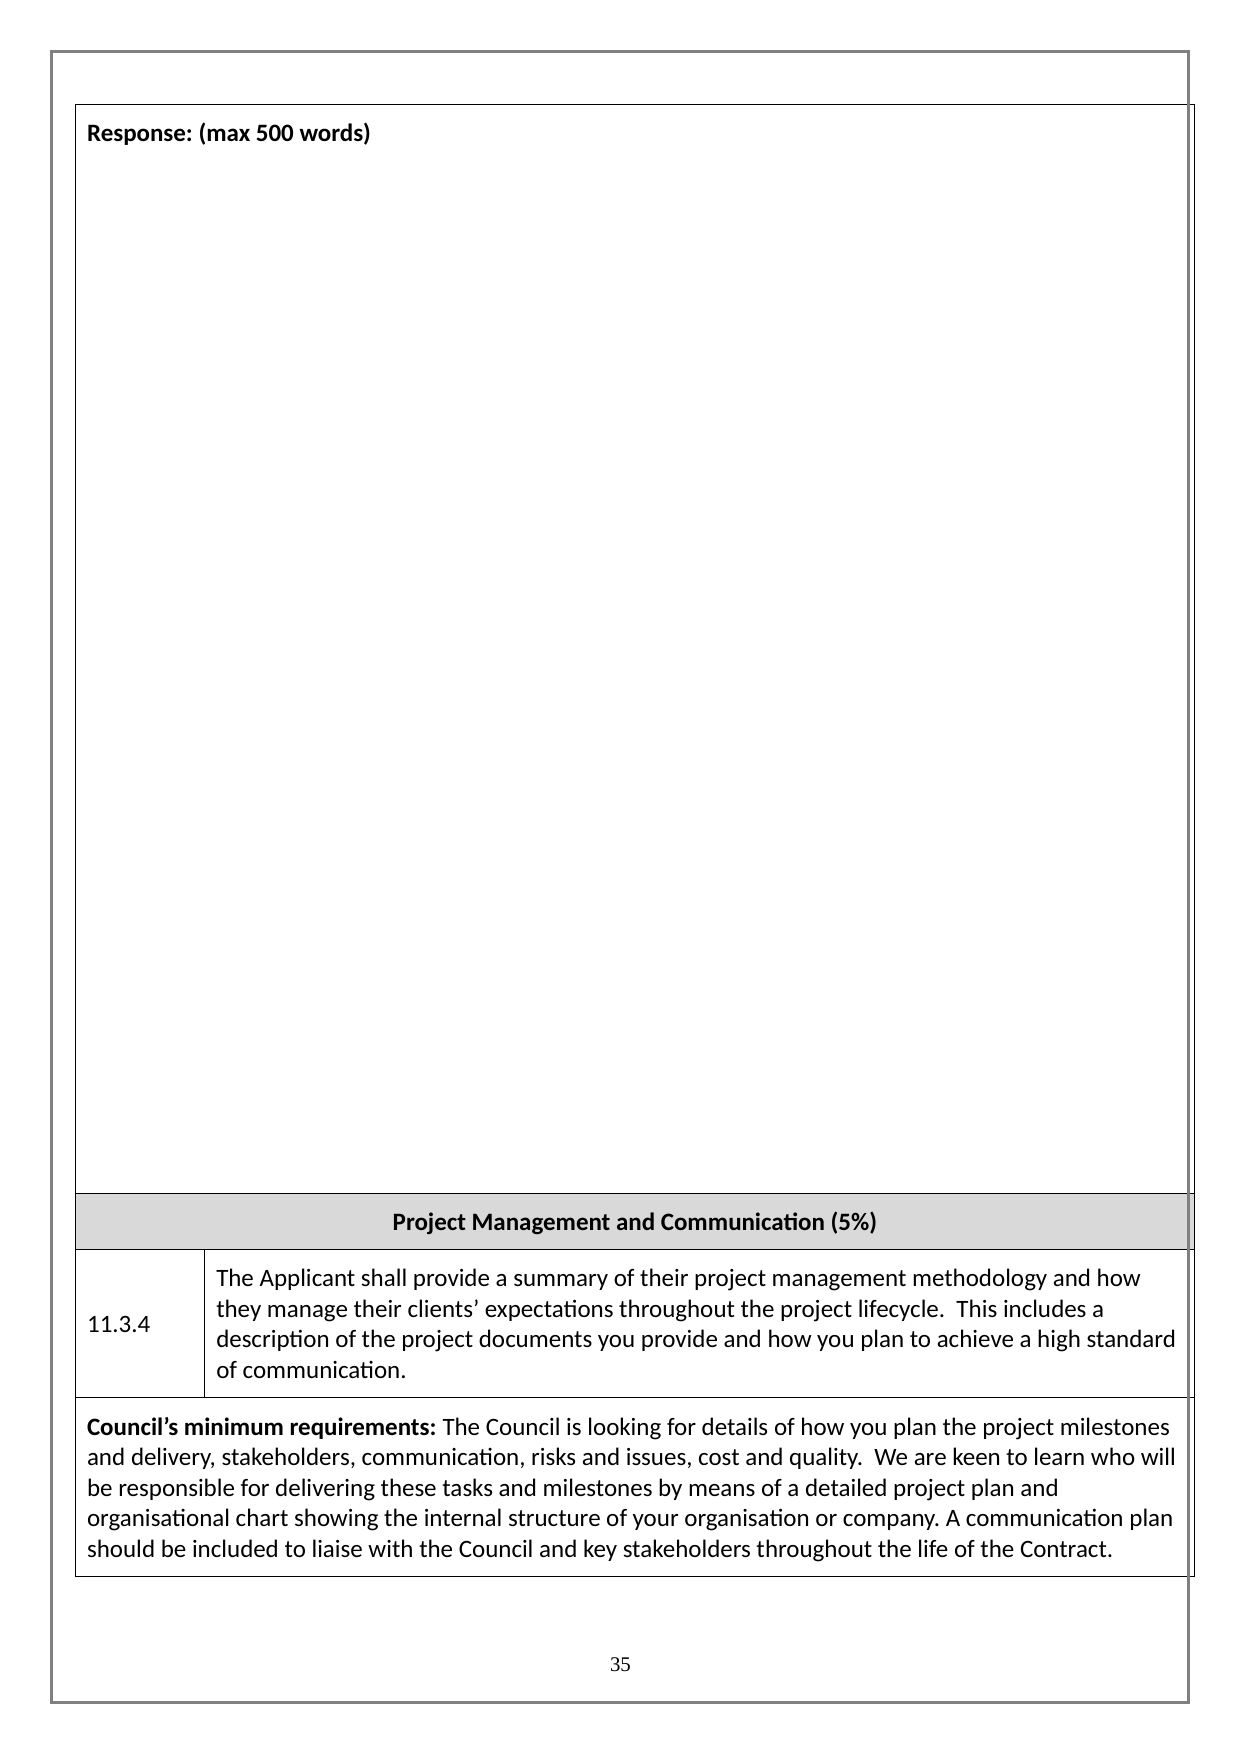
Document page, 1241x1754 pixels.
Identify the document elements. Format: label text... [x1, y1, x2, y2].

table_cell 11.3.4 [76, 1250, 204, 1397]
table_cell The Applicant shall provide a summary of their project management methodology and how they manage their clients’ expectations throughout the project lifecycle. This includes a description of the project documents you provide and how you plan to achieve a high standard of communication. [205, 1250, 1187, 1397]
table_cell Council’s minimum requirements: The Council is looking for details of how you plan the project milestones and delivery, stakeholders, communication, risks and issues, cost and quality. We are keen to learn who will be responsible for delivering these tasks and milestones by means of a detailed project plan and organisational chart showing the internal structure of your organisation or company. A communication plan should be included to liaise with the Council and key stakeholders throughout the life of the Contract. [76, 1398, 1187, 1576]
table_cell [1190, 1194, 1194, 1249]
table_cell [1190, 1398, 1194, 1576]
table_cell Response: (max 500 words) [76, 105, 1187, 1192]
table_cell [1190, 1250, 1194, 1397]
table_cell Project Management and Communication (5%) [76, 1194, 1187, 1249]
